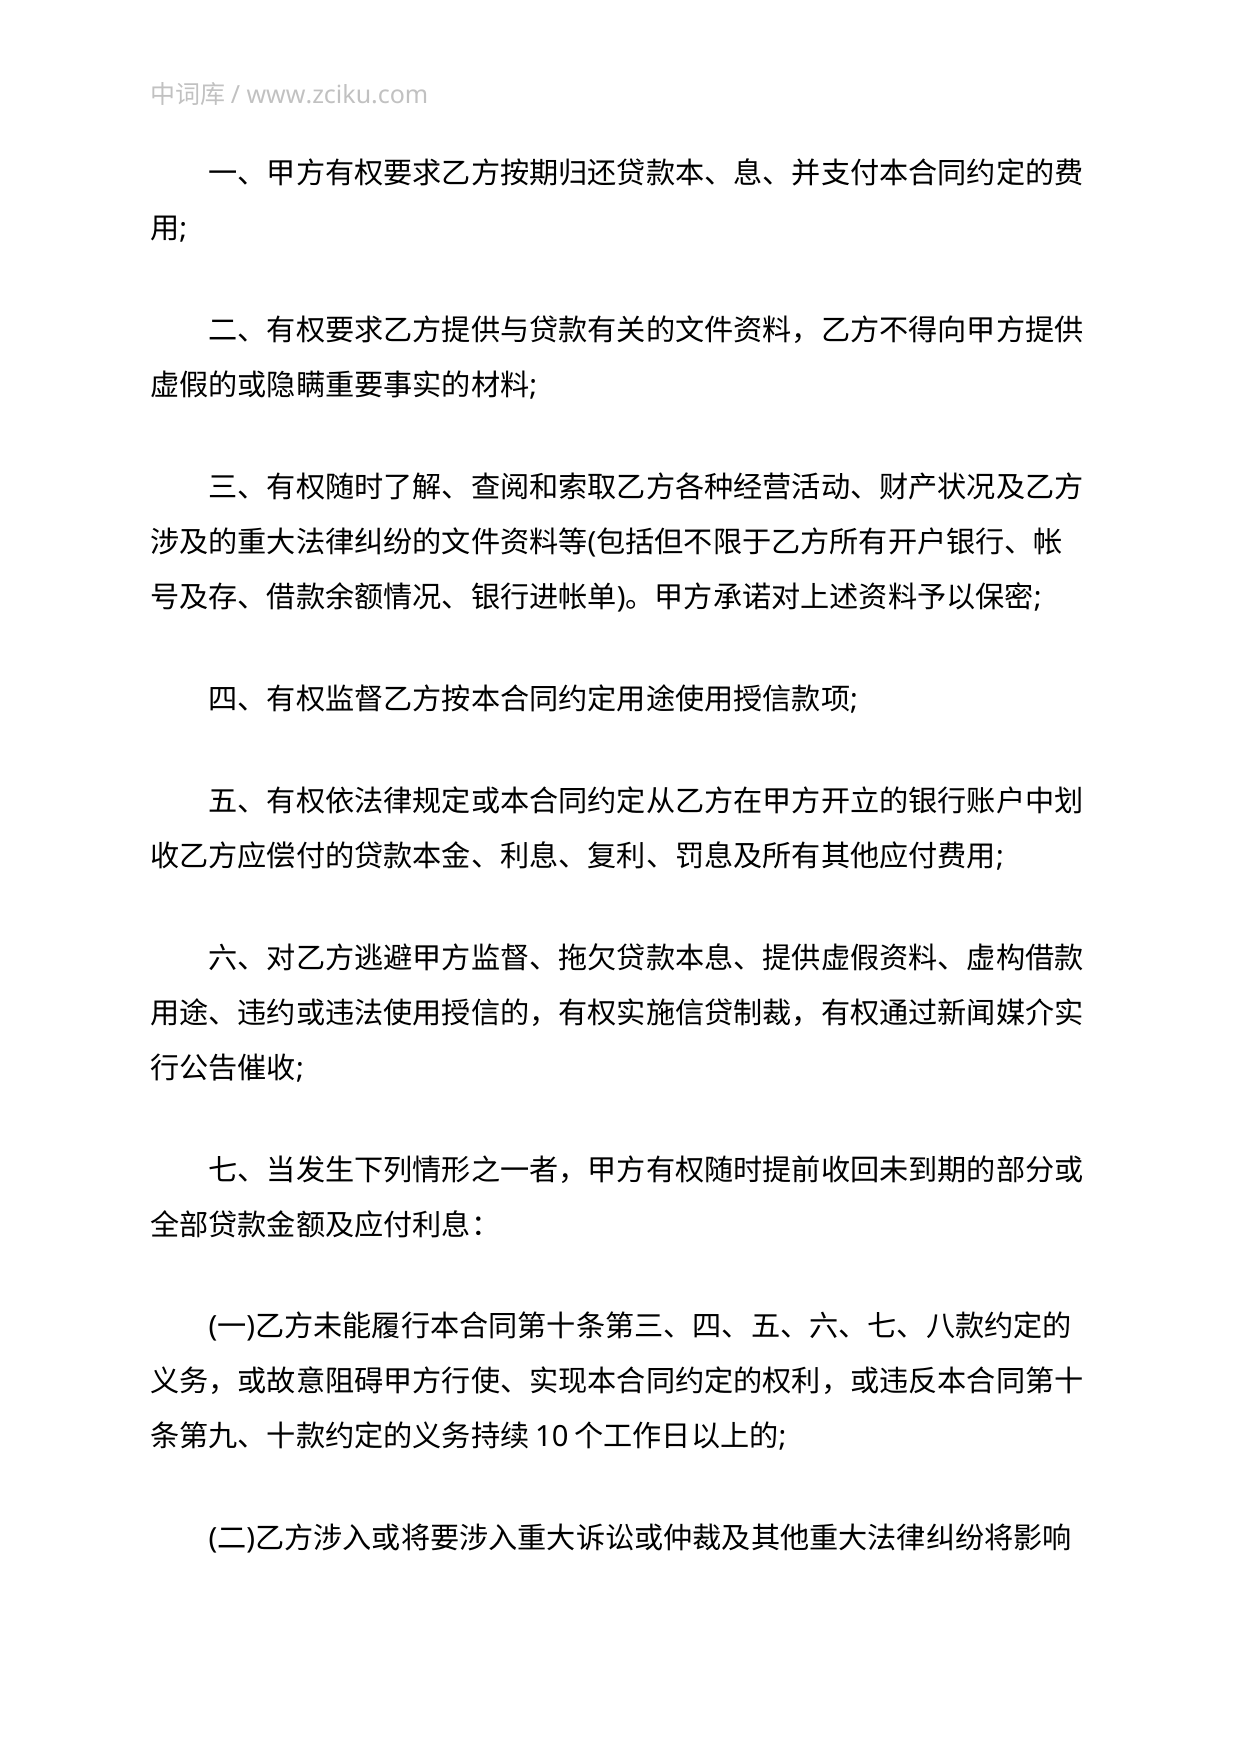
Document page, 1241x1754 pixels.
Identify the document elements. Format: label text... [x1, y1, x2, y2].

text 一、甲方有权要求乙方按期归还贷款本、息、并支付本合同约定的费用; [150, 150, 1090, 247]
text 六、对乙方逃避甲方监督、拖欠贷款本息、提供虚假资料、虚构借款用途、违约或违法使用授信的，有权实施信贷制裁，有权通过新闻媒介实行公告催收; [150, 934, 1090, 1087]
text 二、有权要求乙方提供与贷款有关的文件资料，乙方不得向甲方提供虚假的或隐瞒重要事实的材料; [150, 307, 1090, 404]
text 三、有权随时了解、查阅和索取乙方各种经营活动、财产状况及乙方涉及的重大法律纠纷的文件资料等(包括但不限于乙方所有开户银行、帐号及存、借款余额情况、银行进帐单)。甲方承诺对上述资料予以保密; [150, 464, 1090, 616]
text 五、有权依法律规定或本合同约定从乙方在甲方开立的银行账户中划收乙方应偿付的贷款本金、利息、复利、罚息及所有其他应付费用; [150, 778, 1090, 875]
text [150, 1515, 1090, 1557]
text 七、当发生下列情形之一者，甲方有权随时提前收回未到期的部分或全部贷款金额及应付利息： [150, 1146, 1090, 1243]
text 四、有权监督乙方按本合同约定用途使用授信款项; [150, 676, 1090, 718]
text (一)乙方未能履行本合同第十条第三、四、五、六、七、八款约定的义务，或故意阻碍甲方行使、实现本合同约定的权利，或违反本合同第十条第九、十款约定的义务持续10个工作日以上的; [150, 1303, 1090, 1455]
